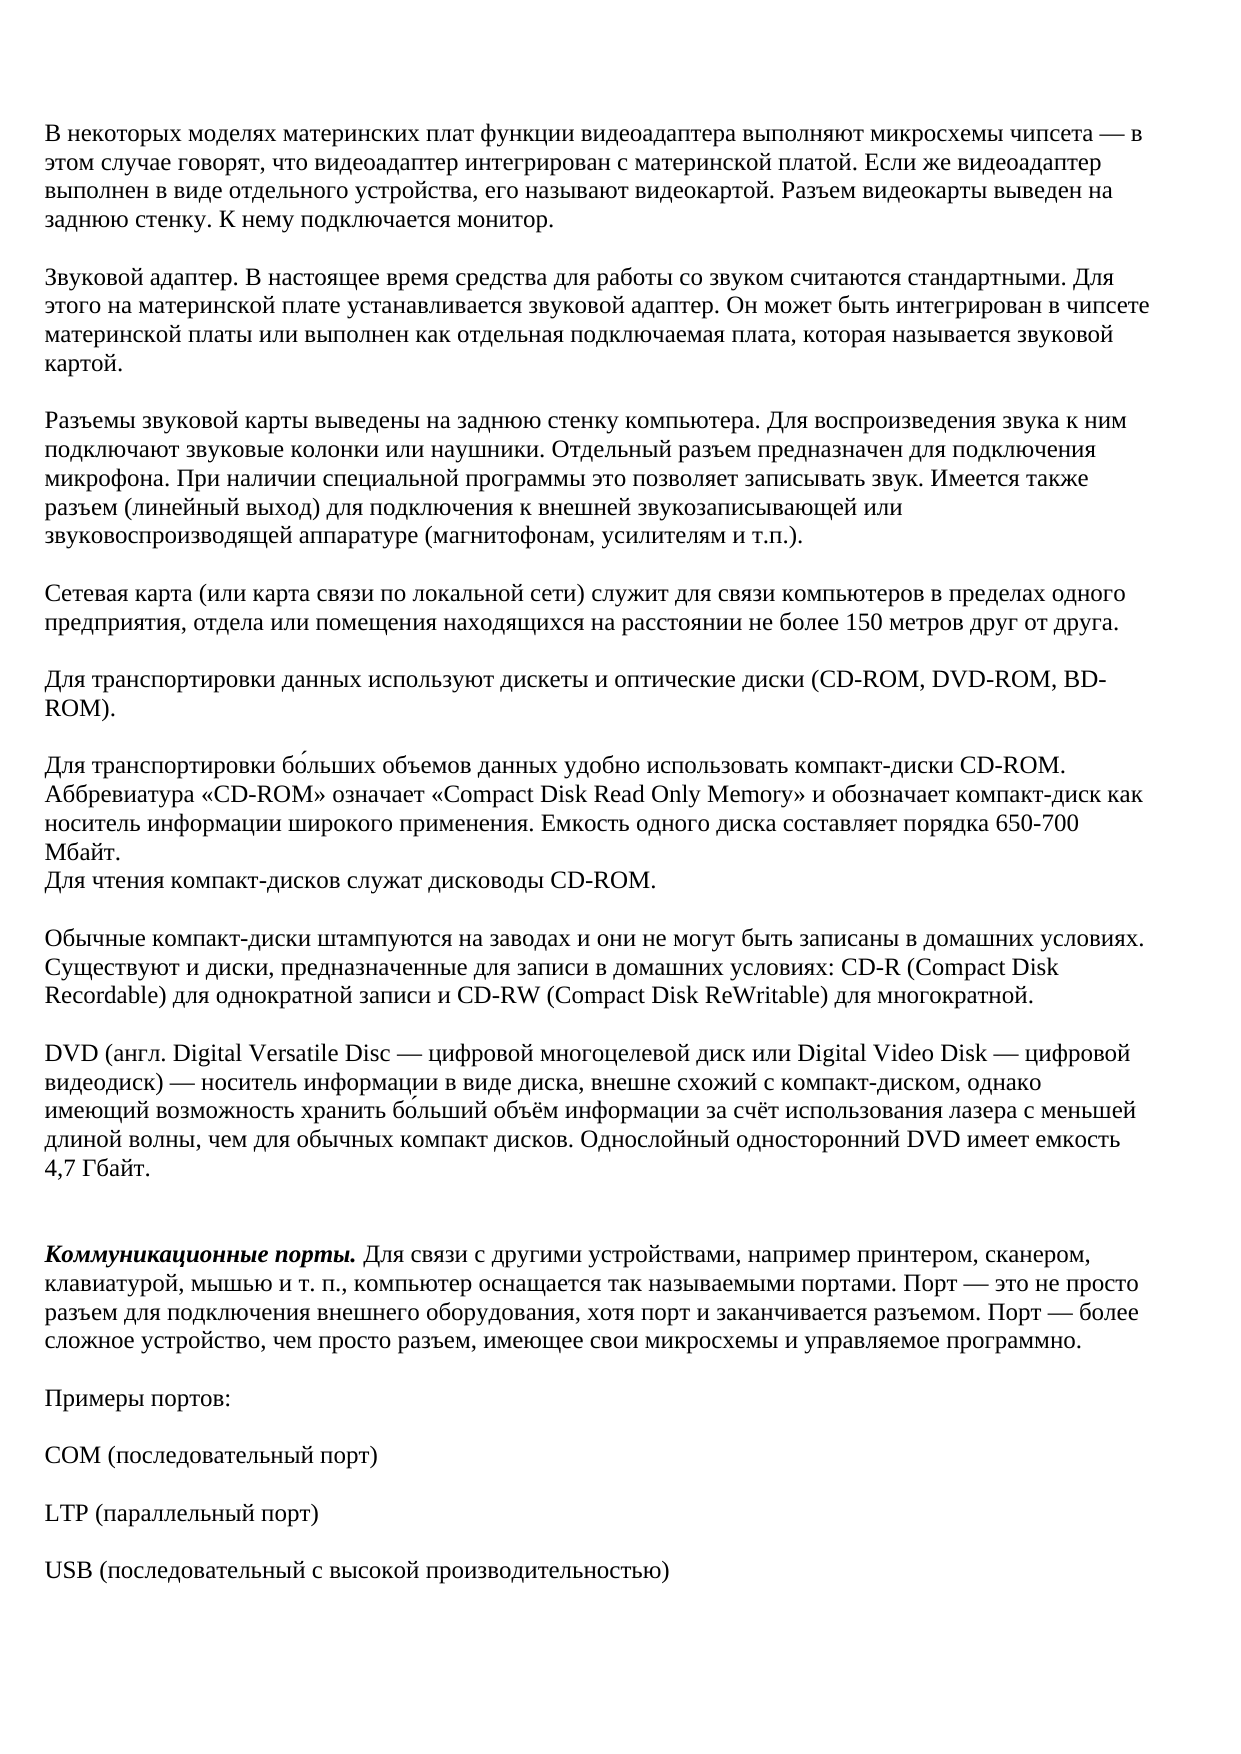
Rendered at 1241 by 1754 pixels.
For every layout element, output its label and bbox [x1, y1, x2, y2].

text [44, 118, 1152, 1613]
